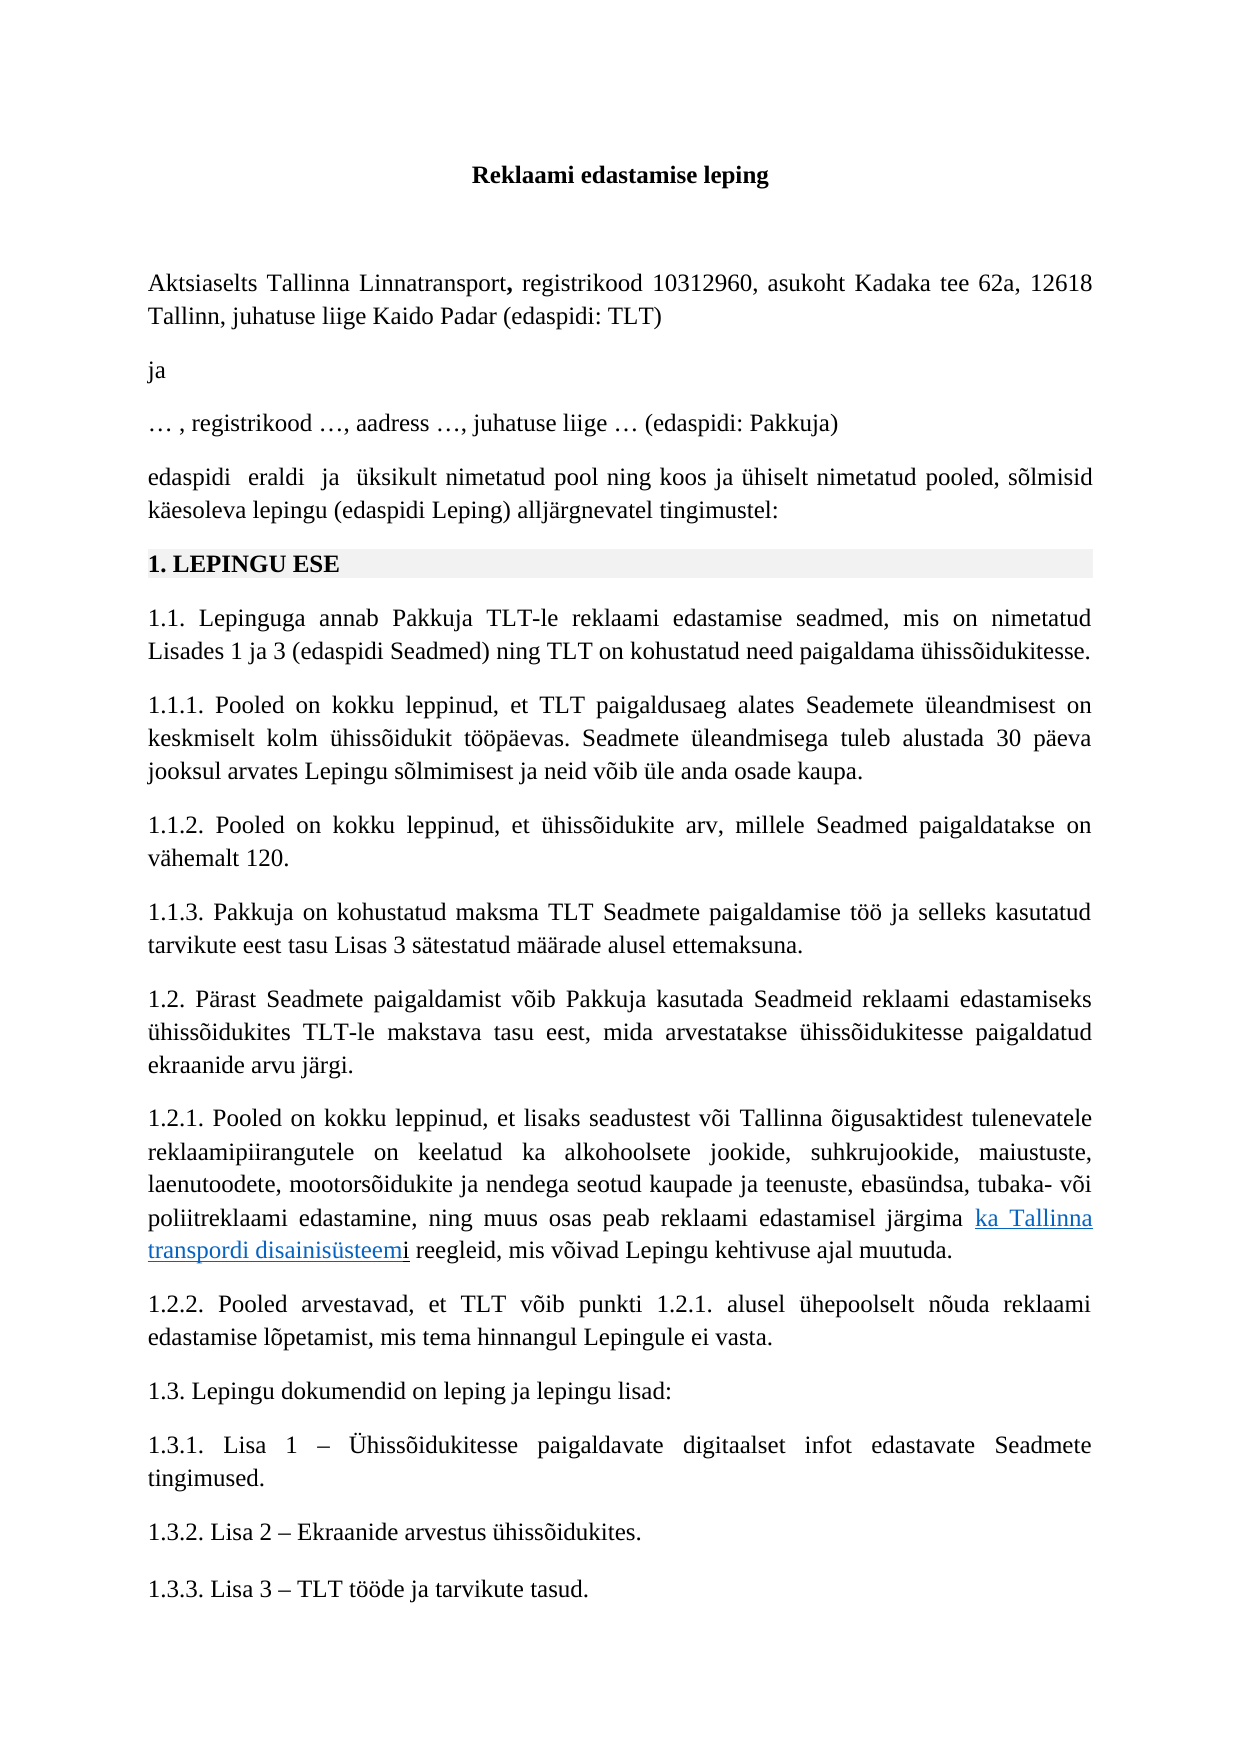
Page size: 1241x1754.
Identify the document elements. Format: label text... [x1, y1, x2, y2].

text Aktsiaselts Tallinna Linnatransport, registrikood 10312960, asukoht Kadaka tee 62a, 12618 Tallinn, juhatuse liige Kaido Padar (edaspidi: TLT) [148, 268, 1093, 329]
text ja [148, 355, 1093, 383]
text 1.1.1. Pooled on kokku leppinud, et TLT paigaldusaeg alates Seademete üleandmisest on keskmiselt kolm ühissõidukit tööpäevas. Seadmete üleandmisega tuleb alustada 30 päeva jooksul arvates Lepingu sõlmimisest ja neid võib üle anda osade kaupa. [148, 690, 1093, 785]
text 1.2.2. Pooled arvestavad, et TLT võib punkti 1.2.1. alusel ühepoolselt nõuda reklaami edastamise lõpetamist, mis tema hinnangul Lepingule ei vasta. [148, 1289, 1093, 1351]
text 1.1.2. Pooled on kokku leppinud, et ühissõidukite arv, millele Seadmed paigaldatakse on vähemalt 120. [148, 810, 1093, 872]
text 1.1. Lepinguga annab Pakkuja TLT-le reklaami edastamise seadmed, mis on nimetatud Lisades 1 ja 3 (edaspidi Seadmed) ning TLT on kohustatud need paigaldama ühissõidukitesse. [148, 603, 1093, 665]
text 1.3. Lepingu dokumendid on leping ja lepingu lisad: [148, 1376, 1093, 1405]
text 1. LEPINGU ESE [148, 549, 1093, 578]
text edaspidi eraldi ja üksikult nimetatud pool ning koos ja ühiselt nimetatud pooled, sõlmisid käesoleva lepingu (edaspidi Leping) alljärgnevatel tingimustel: [148, 462, 1093, 524]
text 1.1.3. Pakkuja on kohustatud maksma TLT Seadmete paigaldamise töö ja selleks kasutatud tarvikute eest tasu Lisas 3 sätestatud määrade alusel ettemaksuna. [148, 897, 1093, 958]
text 1.3.3. Lisa 3 – TLT tööde ja tarvikute tasud. [148, 1574, 1093, 1603]
text 1.2. Pärast Seadmete paigaldamist võib Pakkuja kasutada Seadmeid reklaami edastamiseks ühissõidukites TLT-le makstava tasu eest, mida arvestatakse ühissõidukitesse paigaldatud ekraanide arvu järgi. [148, 984, 1093, 1078]
text … , registrikood …, aadress …, juhatuse liige … (edaspidi: Pakkuja) [148, 408, 1093, 437]
text 1.2.1. Pooled on kokku leppinud, et lisaks seadustest või Tallinna õigusaktidest tulenevatele reklaamipiirangutele on keelatud ka alkohoolsete jookide, suhkrujookide, maiustuste, laenutoodete, mootorsõidukite ja nendega seotud kaupade ja teenuste, ebasündsa, tubaka- või poliitreklaami edastamine, ning muus osas peab reklaami edastamisel järgima ka Tallinna transpordi disainisüsteemi reegleid, mis võivad Lepingu kehtivuse ajal muutuda. [148, 1103, 1093, 1264]
text 1.3.1. Lisa 1 – Ühissõidukitesse paigaldavate digitaalset infot edastavate Seadmete tingimused. [148, 1430, 1093, 1492]
text Reklaami edastamise leping [148, 160, 1093, 189]
text 1.3.2. Lisa 2 – Ekraanide arvestus ühissõidukites. [148, 1517, 1093, 1546]
